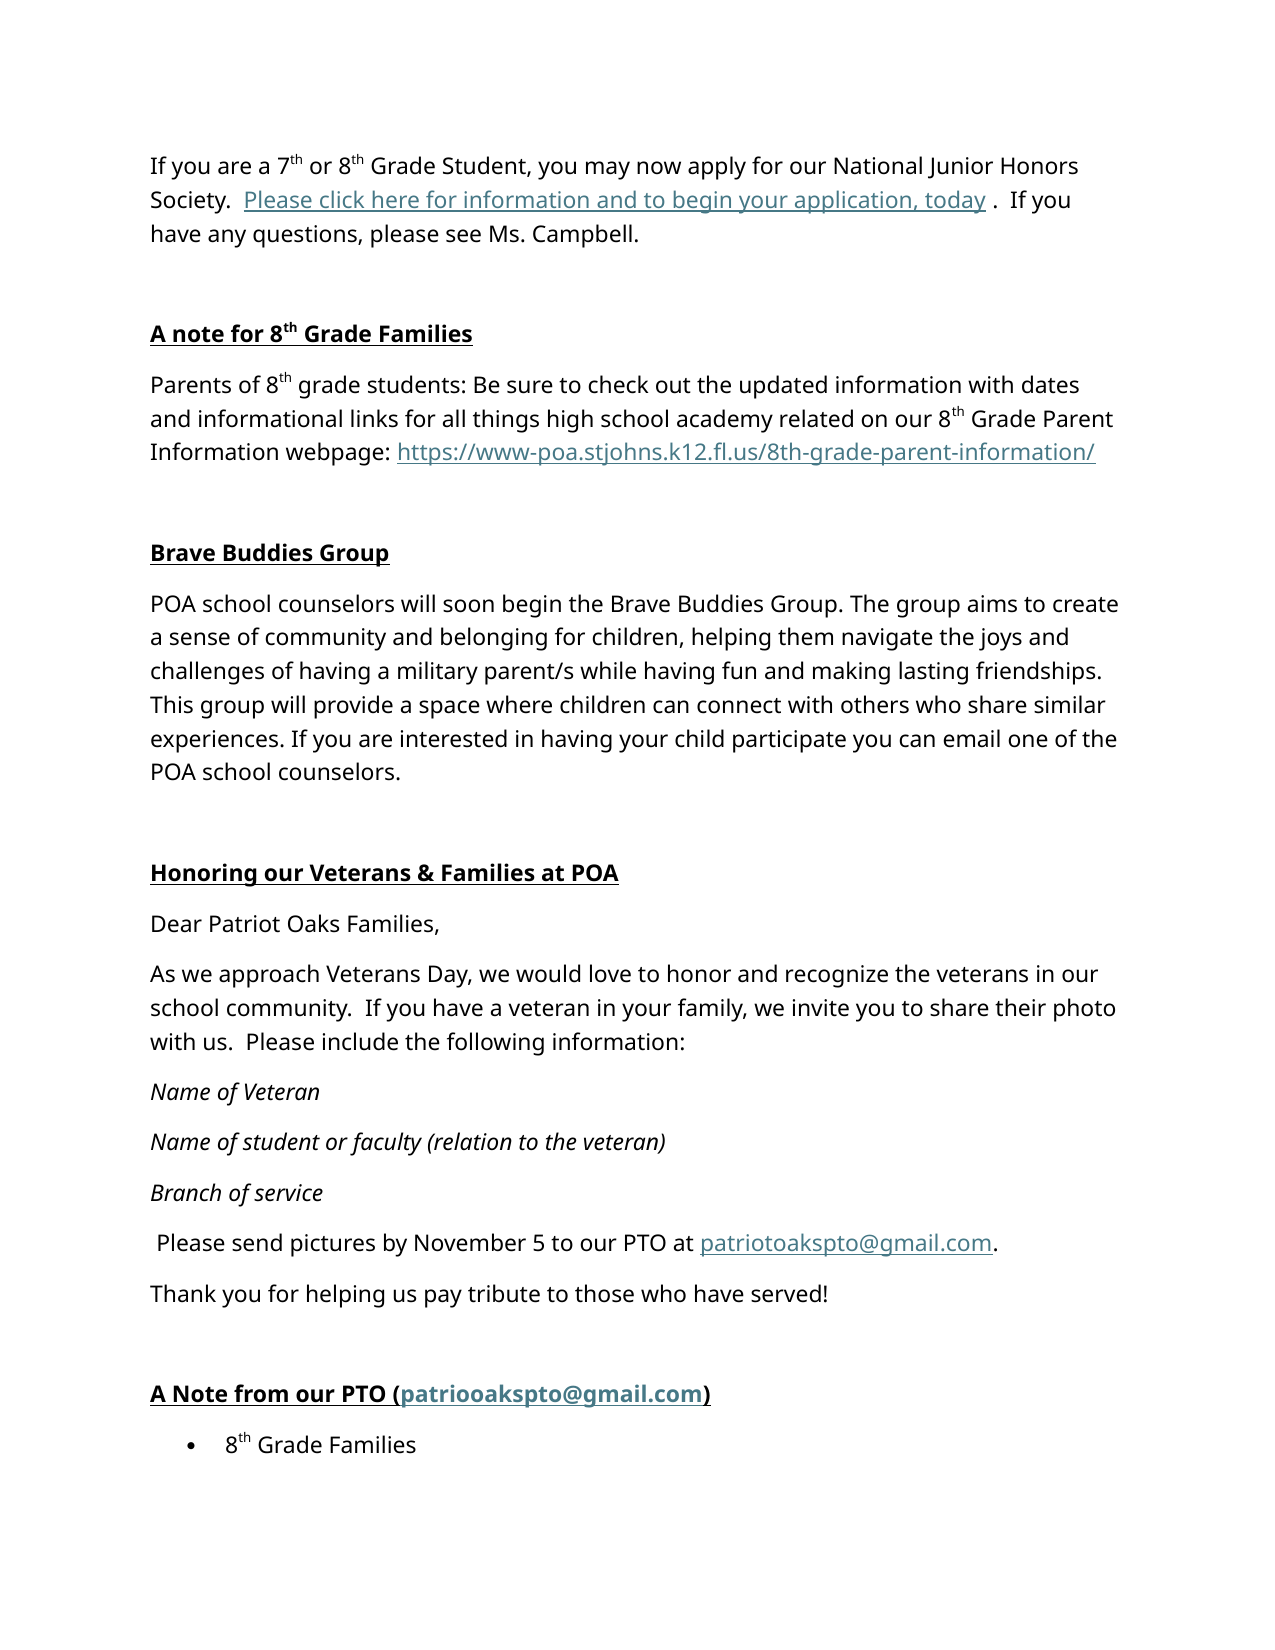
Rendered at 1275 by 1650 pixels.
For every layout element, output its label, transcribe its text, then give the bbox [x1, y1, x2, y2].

text If you are a 7th or 8th Grade Student, you may now apply for our National Junior Honors Society. Please click here for information and to begin your application, today . If you have any questions, please see Ms. Campbell. [150, 150, 1125, 249]
text Branch of service [150, 1177, 1125, 1208]
text Brave Buddies Group [150, 537, 1125, 568]
text As we approach Veterans Day, we would love to honor and recognize the veterans in our school community. If you have a veteran in your family, we invite you to share their photo with us. Please include the following information: [150, 958, 1125, 1057]
text POA school counselors will soon begin the Brave Buddies Group. The group aims to create a sense of community and belonging for children, helping them navigate the joys and challenges of having a military parent/s while having fun and making lasting friendships. This group will provide a space where children can connect with others who share similar experiences. If you are interested in having your child participate you can email one of the POA school counselors. [150, 587, 1125, 787]
text Please send pictures by November 5 to our PTO at patriotoakspto@gmail.com. [150, 1227, 1125, 1258]
text Honoring our Veterans & Families at POA [150, 857, 1125, 888]
text A Note from our PTO (patriooakspto@gmail.com) [150, 1378, 1125, 1409]
list 8th Grade Families [187, 1429, 1125, 1460]
text Name of student or faculty (relation to the veteran) [150, 1126, 1125, 1157]
text Thank you for helping us pay tribute to those who have served! [150, 1277, 1125, 1309]
text Parents of 8th grade students: Be sure to check out the updated information with dates and informational links for all things high school academy related on our 8th Grade Parent Information webpage: https://www-poa.stjohns.k12.fl.us/8th-grade-parent-information/ [150, 369, 1125, 467]
text A note for 8th Grade Families [150, 318, 1125, 349]
text Dear Patriot Oaks Families, [150, 907, 1125, 939]
text Name of Veteran [150, 1076, 1125, 1107]
